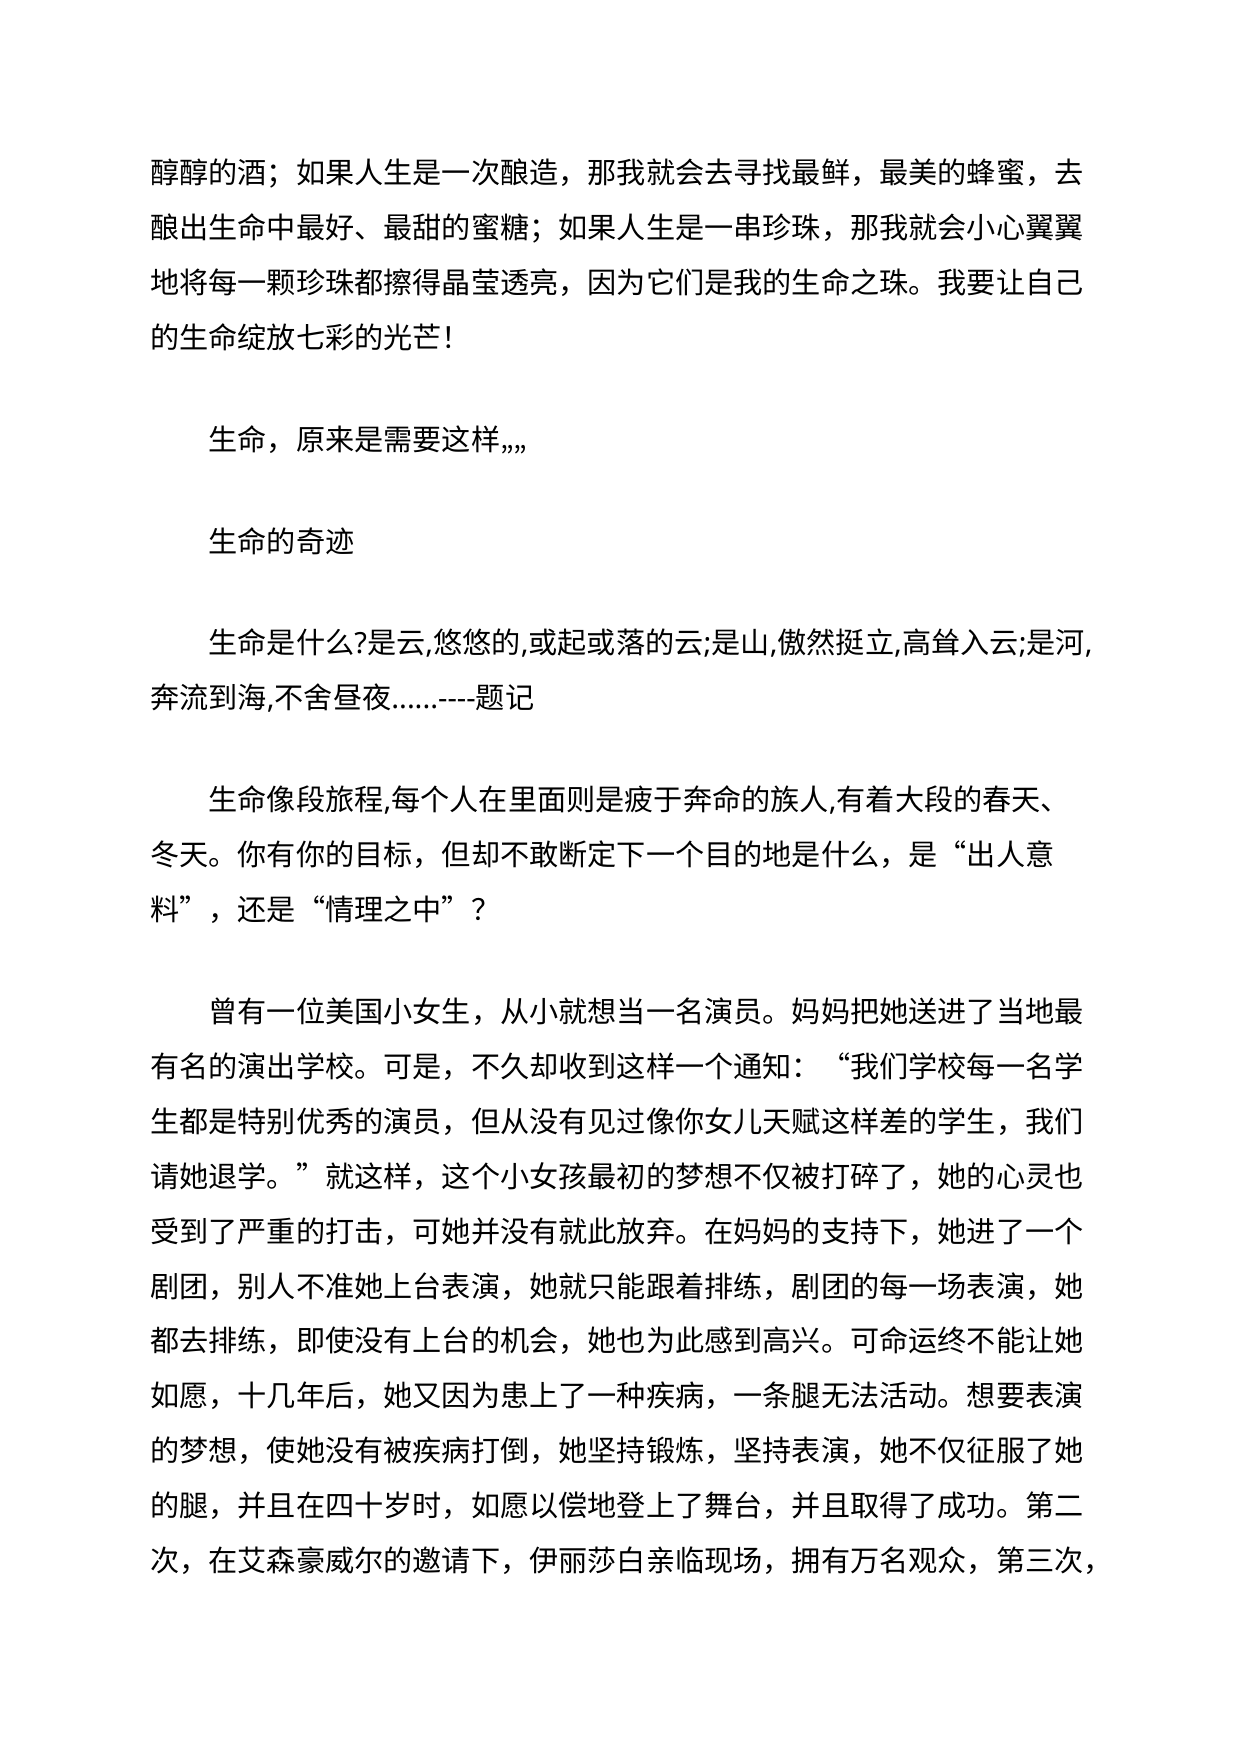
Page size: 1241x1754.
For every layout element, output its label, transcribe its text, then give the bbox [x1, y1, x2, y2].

text 生命像段旅程,每个人在里面则是疲于奔命的族人,有着大段的春天、冬天。你有你的目标，但却不敢断定下一个目的地是什么，是“出人意料”，还是“情理之中”？ [150, 777, 1090, 929]
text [150, 989, 1090, 1580]
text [150, 150, 1090, 357]
text 生命，原来是需要这样„„ [150, 416, 1090, 459]
text 生命是什么?是云,悠悠的,或起或落的云;是山,傲然挺立,高耸入云;是河,奔流到海,不舍昼夜......----题记 [150, 620, 1090, 717]
text 生命的奇迹 [150, 518, 1090, 561]
